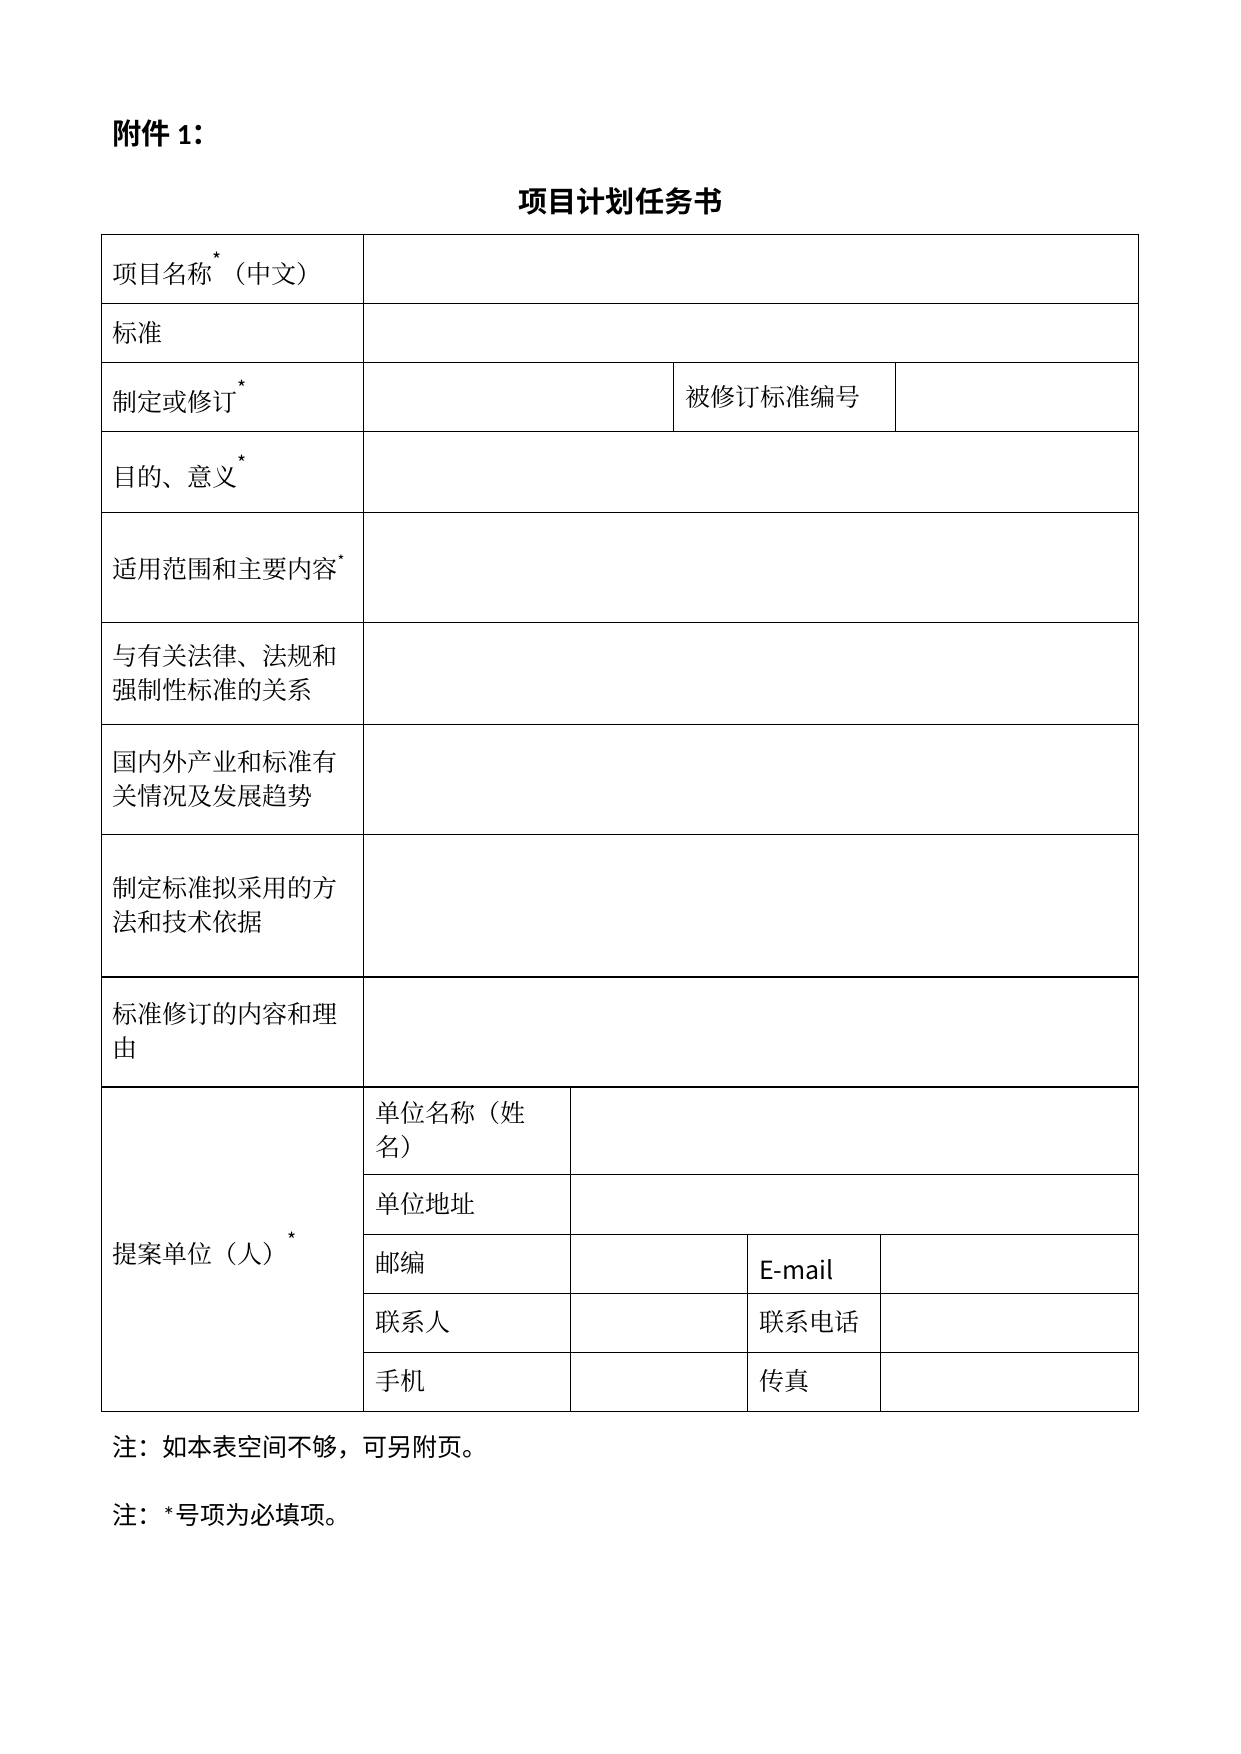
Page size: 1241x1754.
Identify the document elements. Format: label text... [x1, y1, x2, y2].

table_cell 邮编 [364, 1235, 570, 1292]
table_cell [364, 513, 1138, 622]
table_cell [364, 432, 1138, 512]
text 项目计划任务书 [112, 166, 1128, 234]
table_header 项目名称*（中文） [102, 235, 363, 303]
table_cell [364, 835, 1138, 976]
table_cell 单位地址 [364, 1175, 570, 1233]
table_cell 制定标准拟采用的方法和技术依据 [102, 835, 363, 976]
table_cell 联系人 [364, 1294, 570, 1352]
table_cell 联系电话 [748, 1294, 880, 1352]
table_cell [364, 978, 1138, 1086]
text 附件1： [112, 98, 1128, 166]
text 注：如本表空间不够，可另附页。 [112, 1412, 1128, 1479]
table_cell [571, 1175, 1138, 1233]
table_cell 与有关法律、法规和强制性标准的关系 [102, 623, 363, 724]
table_cell [571, 1235, 747, 1292]
table_cell 单位名称（姓名） [364, 1088, 570, 1174]
table_cell 制定或修订* [102, 363, 363, 431]
table_cell 传真 [748, 1353, 880, 1411]
table_cell 被修订标准编号 [674, 363, 895, 431]
table_cell 手机 [364, 1353, 570, 1411]
table_cell [881, 1353, 1138, 1411]
table_header [364, 235, 1138, 303]
table_cell E-mail [748, 1235, 880, 1292]
table_cell 标准 [102, 304, 363, 362]
table_cell [881, 1294, 1138, 1352]
table_cell 标准修订的内容和理由 [102, 978, 363, 1086]
table_cell [571, 1088, 1138, 1174]
table_cell [571, 1353, 747, 1411]
table_cell [896, 363, 1138, 431]
table_cell 目的、意义* [102, 432, 363, 512]
table_cell [571, 1294, 747, 1352]
table_cell [881, 1235, 1138, 1292]
table_cell 提案单位（人）* [102, 1088, 363, 1411]
text 注：*号项为必填项。 附件2： [112, 1479, 1128, 1547]
table_cell 国内外产业和标准有关情况及发展趋势 [102, 725, 363, 834]
table_cell [364, 363, 673, 431]
table_cell [364, 304, 1138, 362]
table_cell [364, 623, 1138, 724]
table_cell 适用范围和主要内容* [102, 513, 363, 622]
table_cell [364, 725, 1138, 834]
